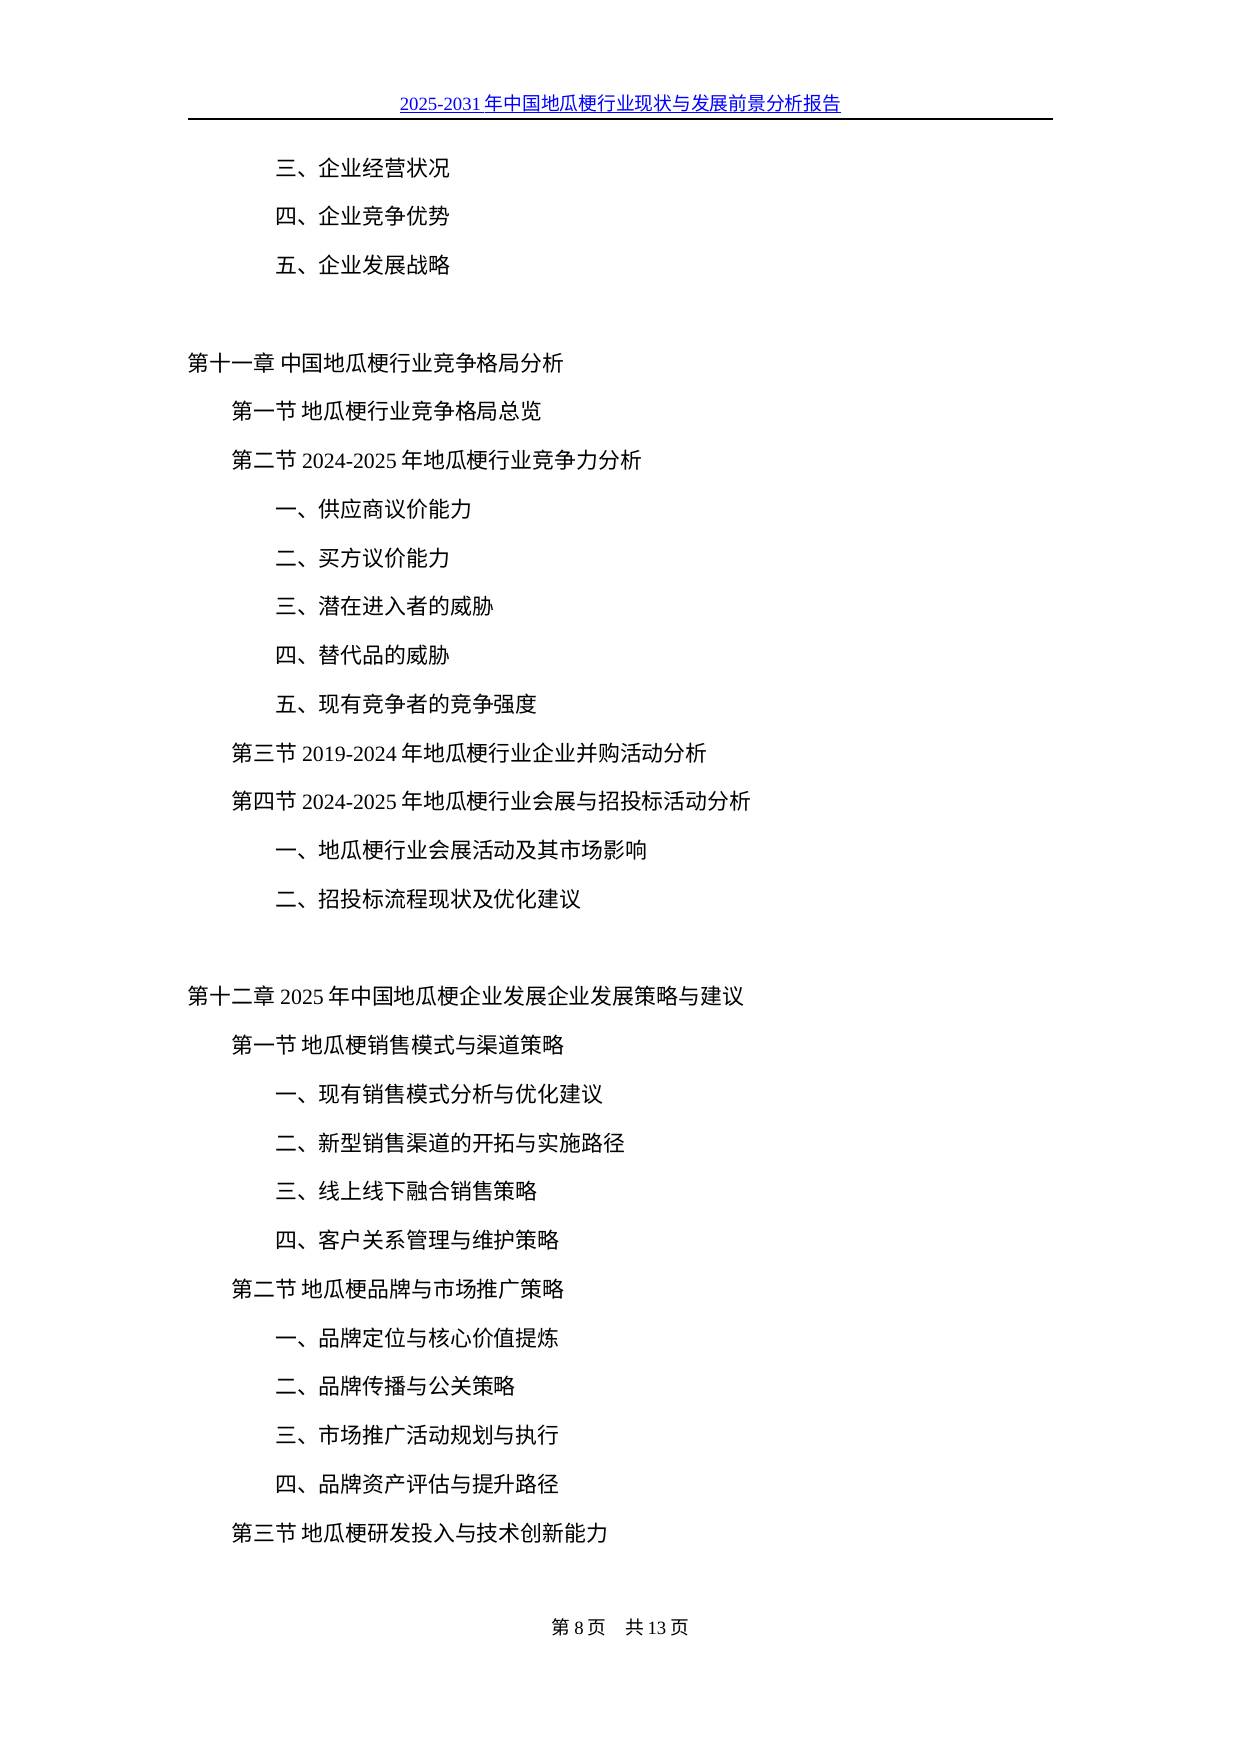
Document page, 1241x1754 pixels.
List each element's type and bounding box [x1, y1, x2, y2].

text [187, 150, 1053, 1548]
